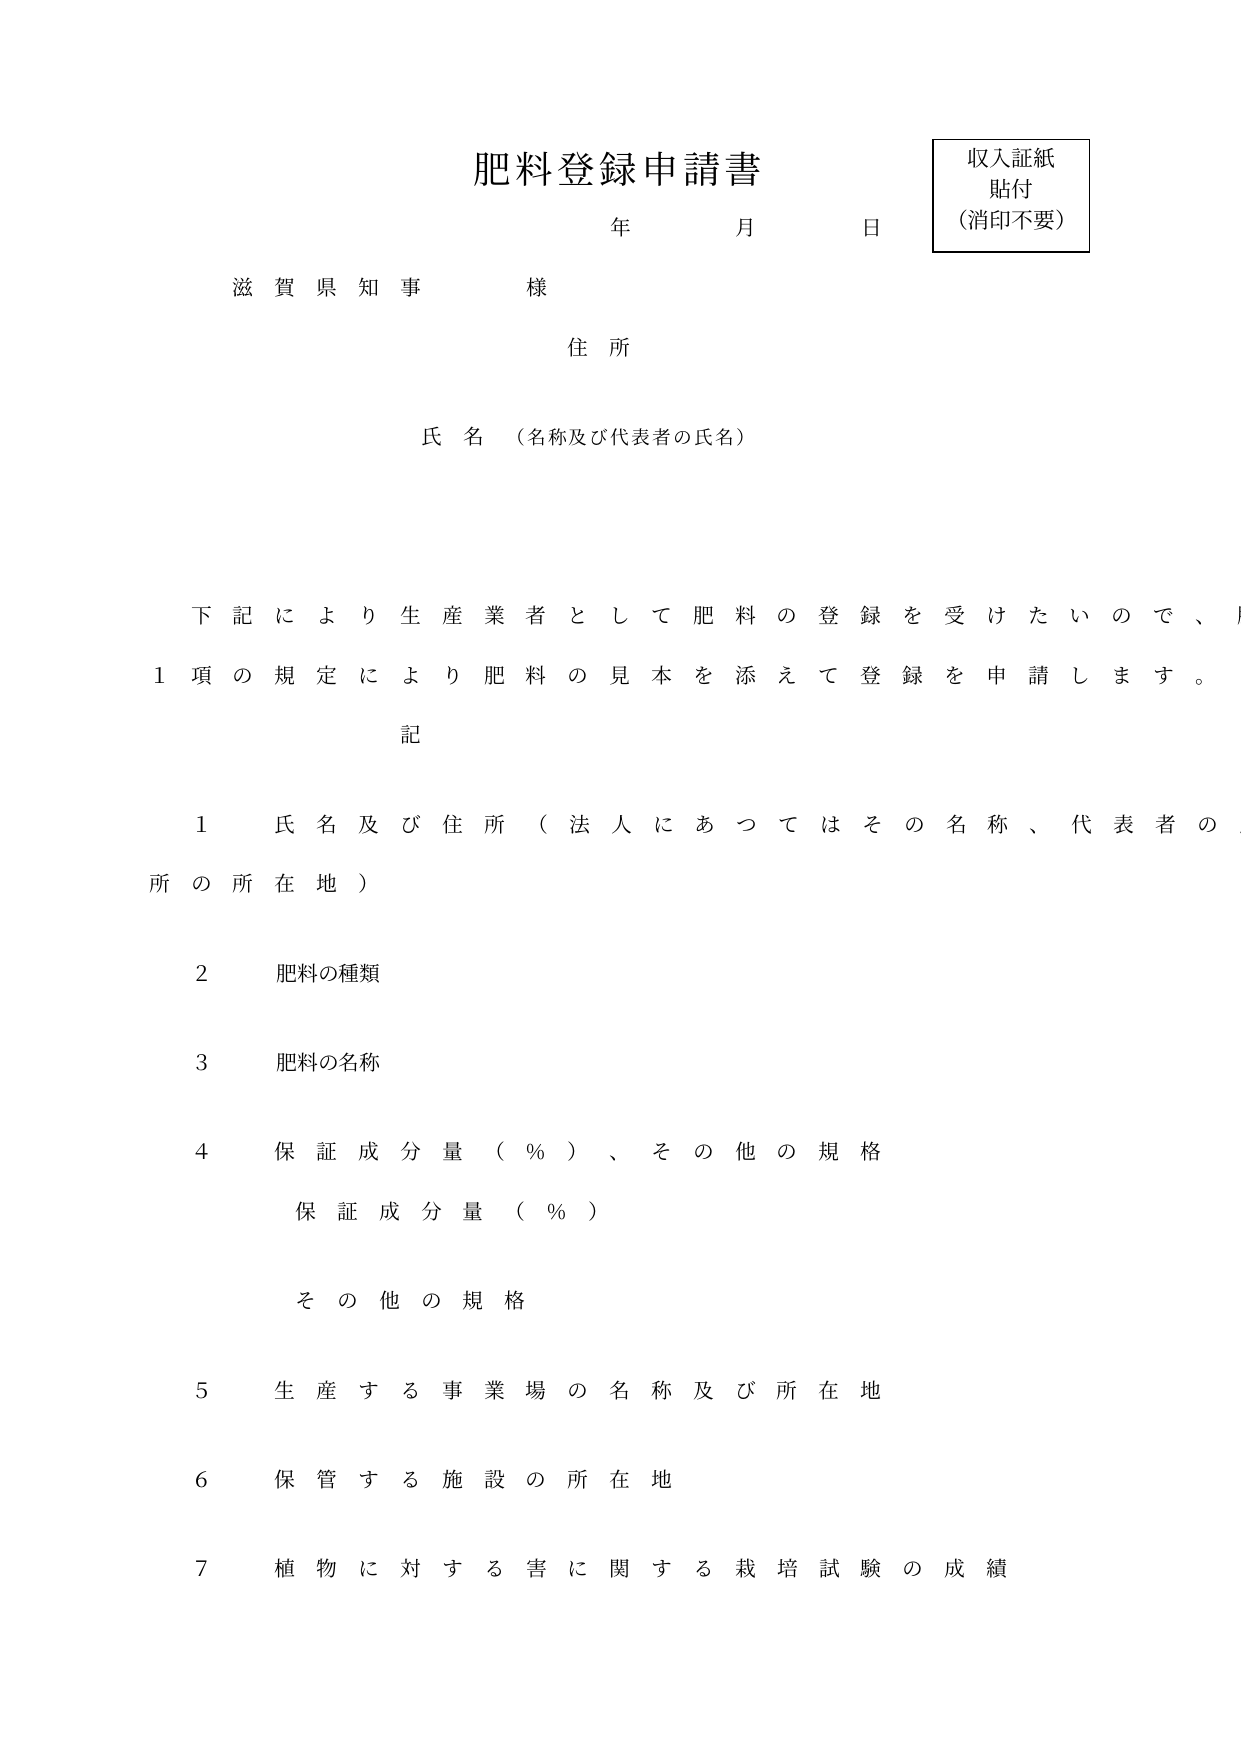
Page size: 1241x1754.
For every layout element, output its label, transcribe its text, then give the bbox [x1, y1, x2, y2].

text ６ 保管する施設の所在地 [149, 1449, 1091, 1508]
text 肥料登録申請書 [149, 138, 1091, 197]
text ７ 植物に対する害に関する栽培試験の成績 [149, 1538, 1091, 1598]
text 年 月 日 [149, 197, 1091, 257]
text 記 [149, 704, 1091, 763]
text １ 氏名及び住所（法人にあつてはその名称、代表者の氏名及び主たる事務所の所在地） [149, 793, 1091, 912]
text ３ 肥料の名称 [149, 1032, 1091, 1091]
text ５ 生産する事業場の名称及び所在地 [149, 1359, 1091, 1419]
text 滋賀県知事 様 [149, 257, 1091, 317]
text 氏名（名称及び代表者の氏名） [149, 406, 1091, 466]
text 下記により生産業者として肥料の登録を受けたいので、肥料の品質の確保等に関する法律第６条第１項の規定により肥料の見本を添えて登録を申請します。 [149, 585, 1091, 704]
text 住所 [149, 317, 1091, 376]
text その他の規格 [149, 1270, 1091, 1329]
text ４ 保証成分量（％）、その他の規格 [149, 1121, 1091, 1181]
text ２ 肥料の種類 [149, 942, 1091, 1002]
text 保証成分量（％） [149, 1181, 1091, 1240]
